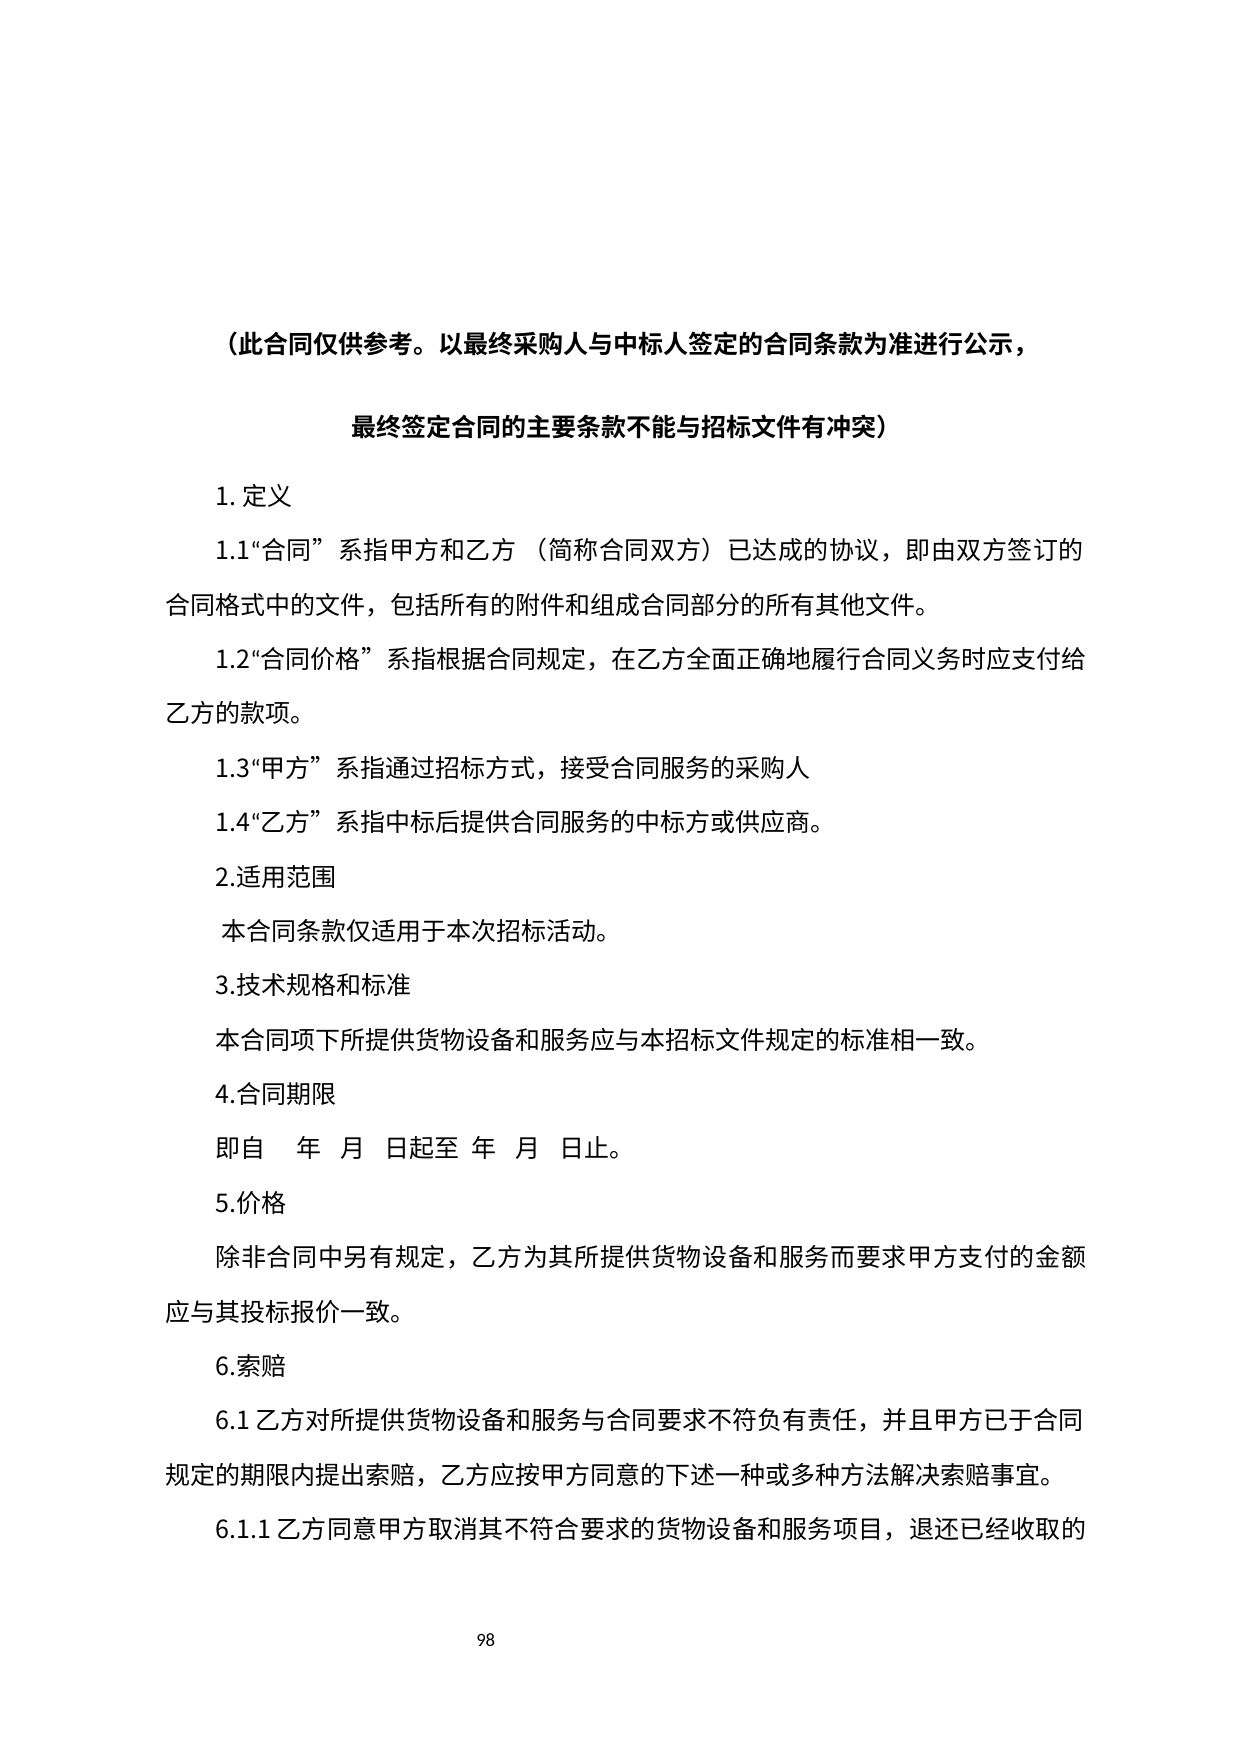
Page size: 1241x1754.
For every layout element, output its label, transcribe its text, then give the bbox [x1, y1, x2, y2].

text 5.价格 [165, 1183, 1087, 1219]
text 3.技术规格和标准 [165, 966, 1087, 1002]
text 除非合同中另有规定，乙方为其所提供货物设备和服务而要求甲方支付的金额应与其投标报价一致。 [165, 1238, 1087, 1328]
text （此合同仅供参考。以最终采购人与中标人签定的合同条款为准进行公示， [165, 310, 1087, 375]
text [165, 1509, 1087, 1546]
text 1. 定义 [165, 476, 1087, 513]
text 4.合同期限 [165, 1074, 1087, 1111]
text 即自 年 月 日起至 年 月 日止。 [165, 1129, 1087, 1165]
text 本合同项下所提供货物设备和服务应与本招标文件规定的标准相一致。 [165, 1020, 1087, 1056]
text 1.1“合同”系指甲方和乙方 （简称合同双方）已达成的协议，即由双方签订的合同格式中的文件，包括所有的附件和组成合同部分的所有其他文件。 [165, 531, 1087, 621]
text 最终签定合同的主要条款不能与招标文件有冲突） [165, 393, 1087, 458]
text 1.2“合同价格”系指根据合同规定，在乙方全面正确地履行合同义务时应支付给乙方的款项。 [165, 639, 1087, 730]
text 6.1乙方对所提供货物设备和服务与合同要求不符负有责任，并且甲方已于合同规定的期限内提出索赔，乙方应按甲方同意的下述一种或多种方法解决索赔事宜。 [165, 1401, 1087, 1491]
text 1.3“甲方”系指通过招标方式，接受合同服务的采购人 [165, 748, 1087, 784]
text 2.适用范围 [165, 857, 1087, 893]
text 1.4“乙方”系指中标后提供合同服务的中标方或供应商。 [165, 803, 1087, 839]
text 本合同条款仅适用于本次招标活动。 [165, 911, 1087, 948]
text 6.索赔 [165, 1346, 1087, 1383]
